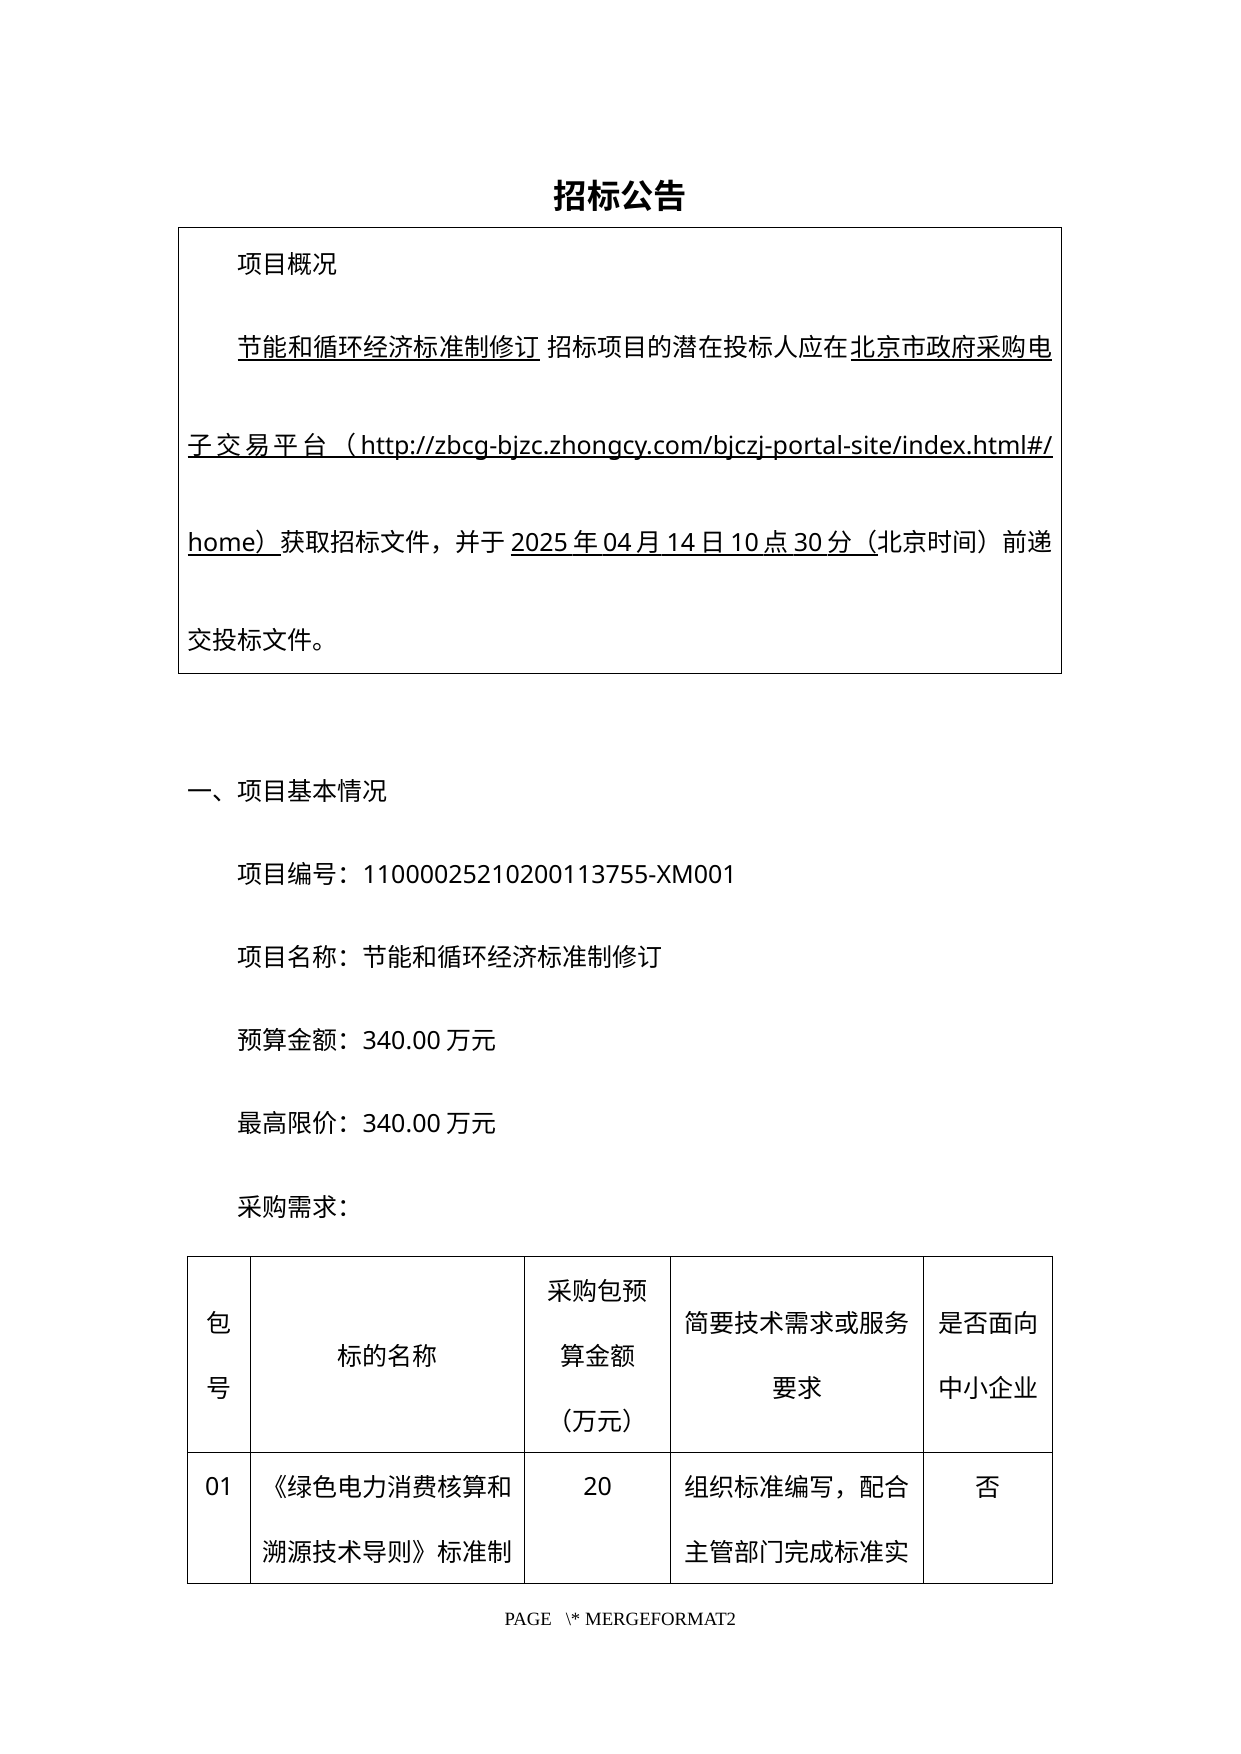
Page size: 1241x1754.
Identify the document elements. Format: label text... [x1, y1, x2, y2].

text 节能和循环经济标准制修订 招标项目的潜在投标人应在北京市政府采购电子交易平台（http://zbcg-bjzc.zhongcy.com/bjczj-portal-site/index.html#/home）获取招标文件，并于2025年04月14日10点30分（北京时间）前递交投标文件。 [179, 310, 1061, 673]
table_header 采购包预算金额（万元） [525, 1257, 670, 1452]
table_cell 01 [188, 1453, 250, 1583]
table_header 简要技术需求或服务要求 [671, 1257, 923, 1452]
text 项目名称：节能和循环经济标准制修订 [187, 923, 1053, 988]
subtitle 一、项目基本情况 [187, 757, 1053, 822]
table_header 是否面向中小企业 [924, 1257, 1052, 1452]
text 项目概况 [179, 228, 1061, 295]
table_cell 《绿色电力消费核算和溯源技术导则》标准制定工作 [251, 1453, 524, 1583]
text 预算金额：340.00万元 [187, 1006, 1053, 1071]
text 项目编号：11000025210200113755-XM001 [187, 840, 1053, 905]
text 采购需求： [187, 1173, 1053, 1238]
table_cell 组织标准编写，配合主管部门完成标准实施发布及宣贯培训工作。 [671, 1453, 923, 1583]
table_header 标的名称 [251, 1257, 524, 1452]
table_cell 否 [924, 1453, 1052, 1583]
table_cell 20 [525, 1453, 670, 1583]
text 最高限价：340.00万元 [187, 1089, 1053, 1154]
table_header 包号 [188, 1257, 250, 1452]
text 招标公告 [187, 162, 1053, 227]
